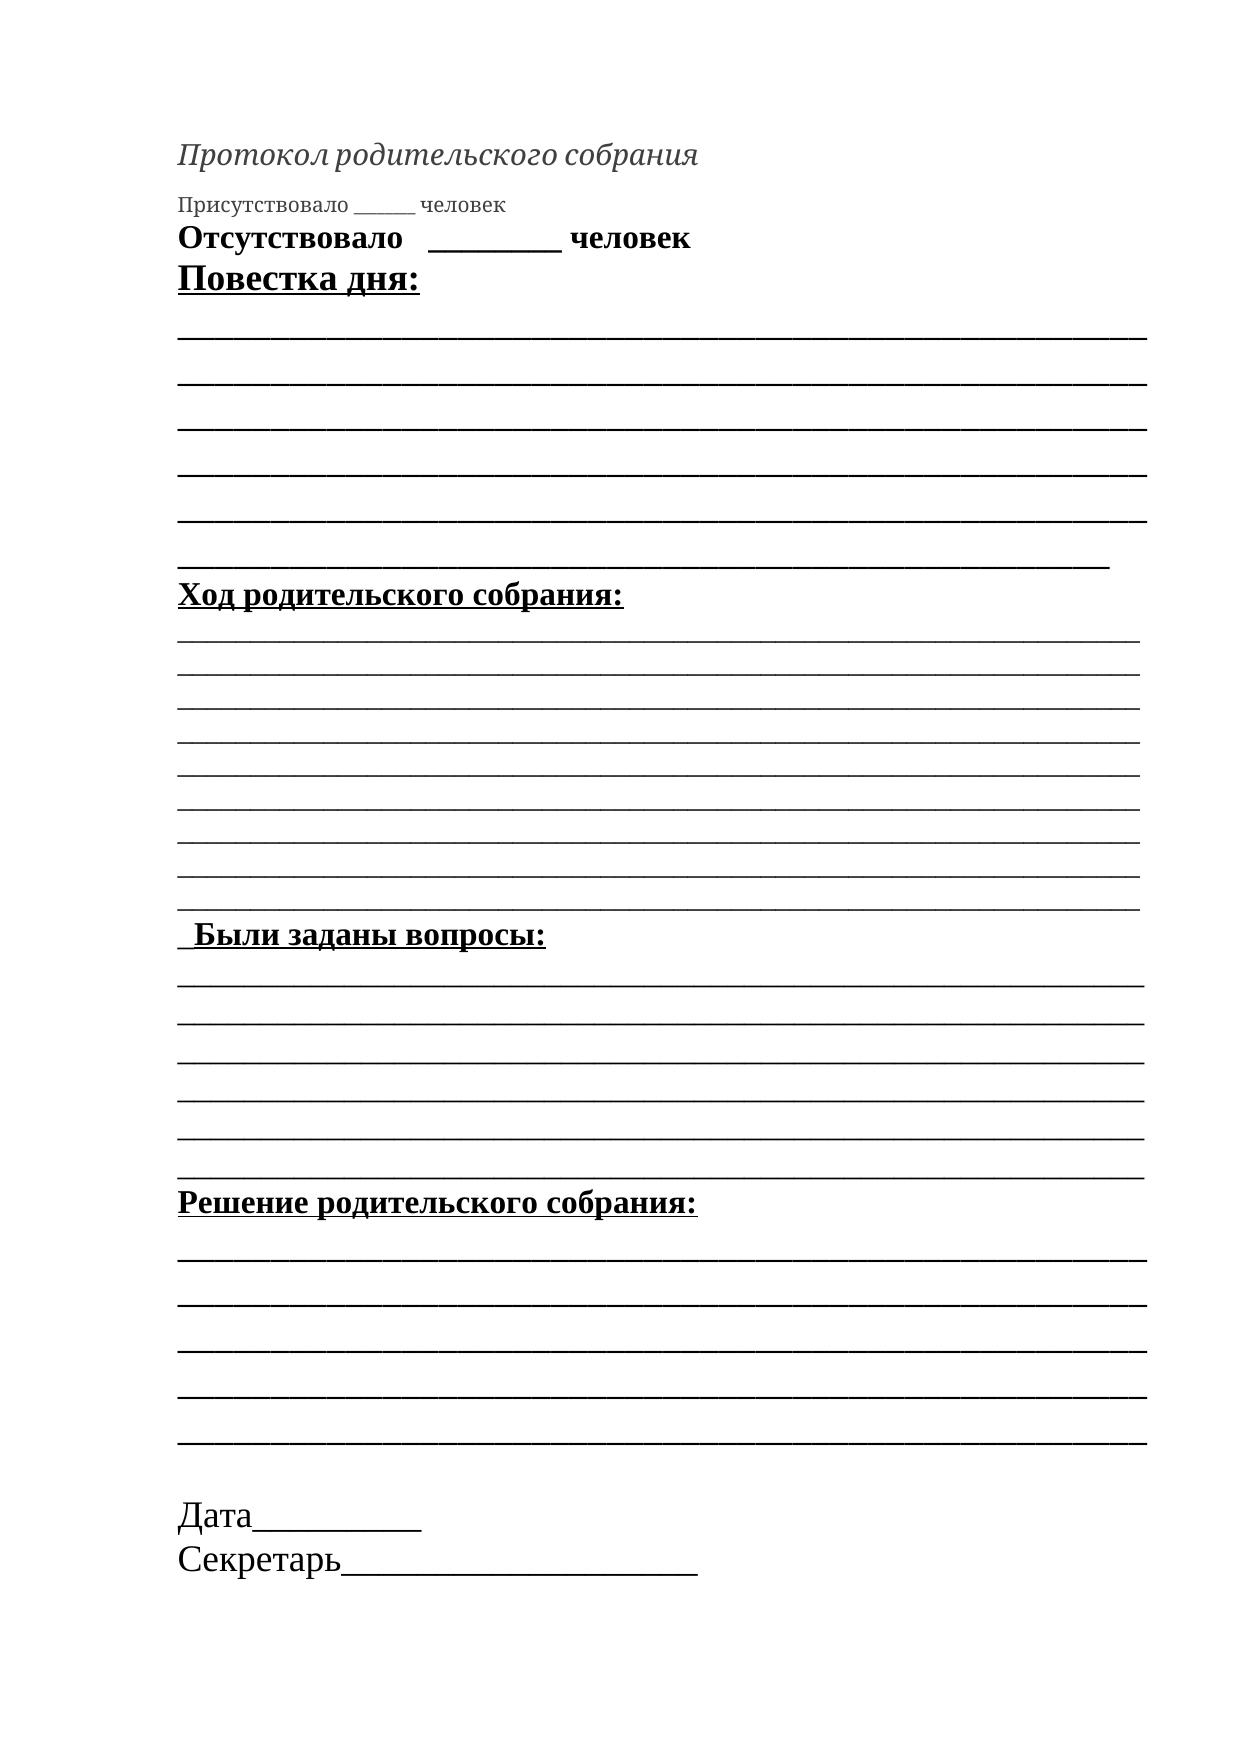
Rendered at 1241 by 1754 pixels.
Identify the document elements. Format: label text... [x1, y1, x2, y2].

text Ход родительского собрания: [177, 574, 1152, 612]
text Дата_________ Секретарь___________________ [177, 1493, 1152, 1579]
subtitle Протокол родительского собрания [177, 139, 1152, 172]
subtitle Присутствовало ________ человек [177, 193, 1152, 217]
text ______________________________________________________________________________________________________________________________________________________________________________________________________________________________________________________________________________________________________________________ [177, 299, 1152, 574]
text ____________________________________________________________________________________________________________________________________________________________________________________________________________________________________________________________________ [177, 1221, 1152, 1450]
text Повестка дня: [177, 256, 1152, 299]
text Решение родительского собрания: [177, 1182, 1152, 1221]
text Отсутствовало ________ человек [177, 217, 1152, 256]
text ___________________________________________________________________________________________________________________________________________________________________________________________________________________________________________________________________________________________________________________________________________________________________________________________________________________________________________________________________________________________________________________________________________________________________________________________________________________Были заданы вопросы: [177, 612, 1152, 952]
text ____________________________________________________________________________________________________________________________________________________________________________________________________________________________________________________________________________________________________________________________________________________________ [177, 952, 1152, 1182]
